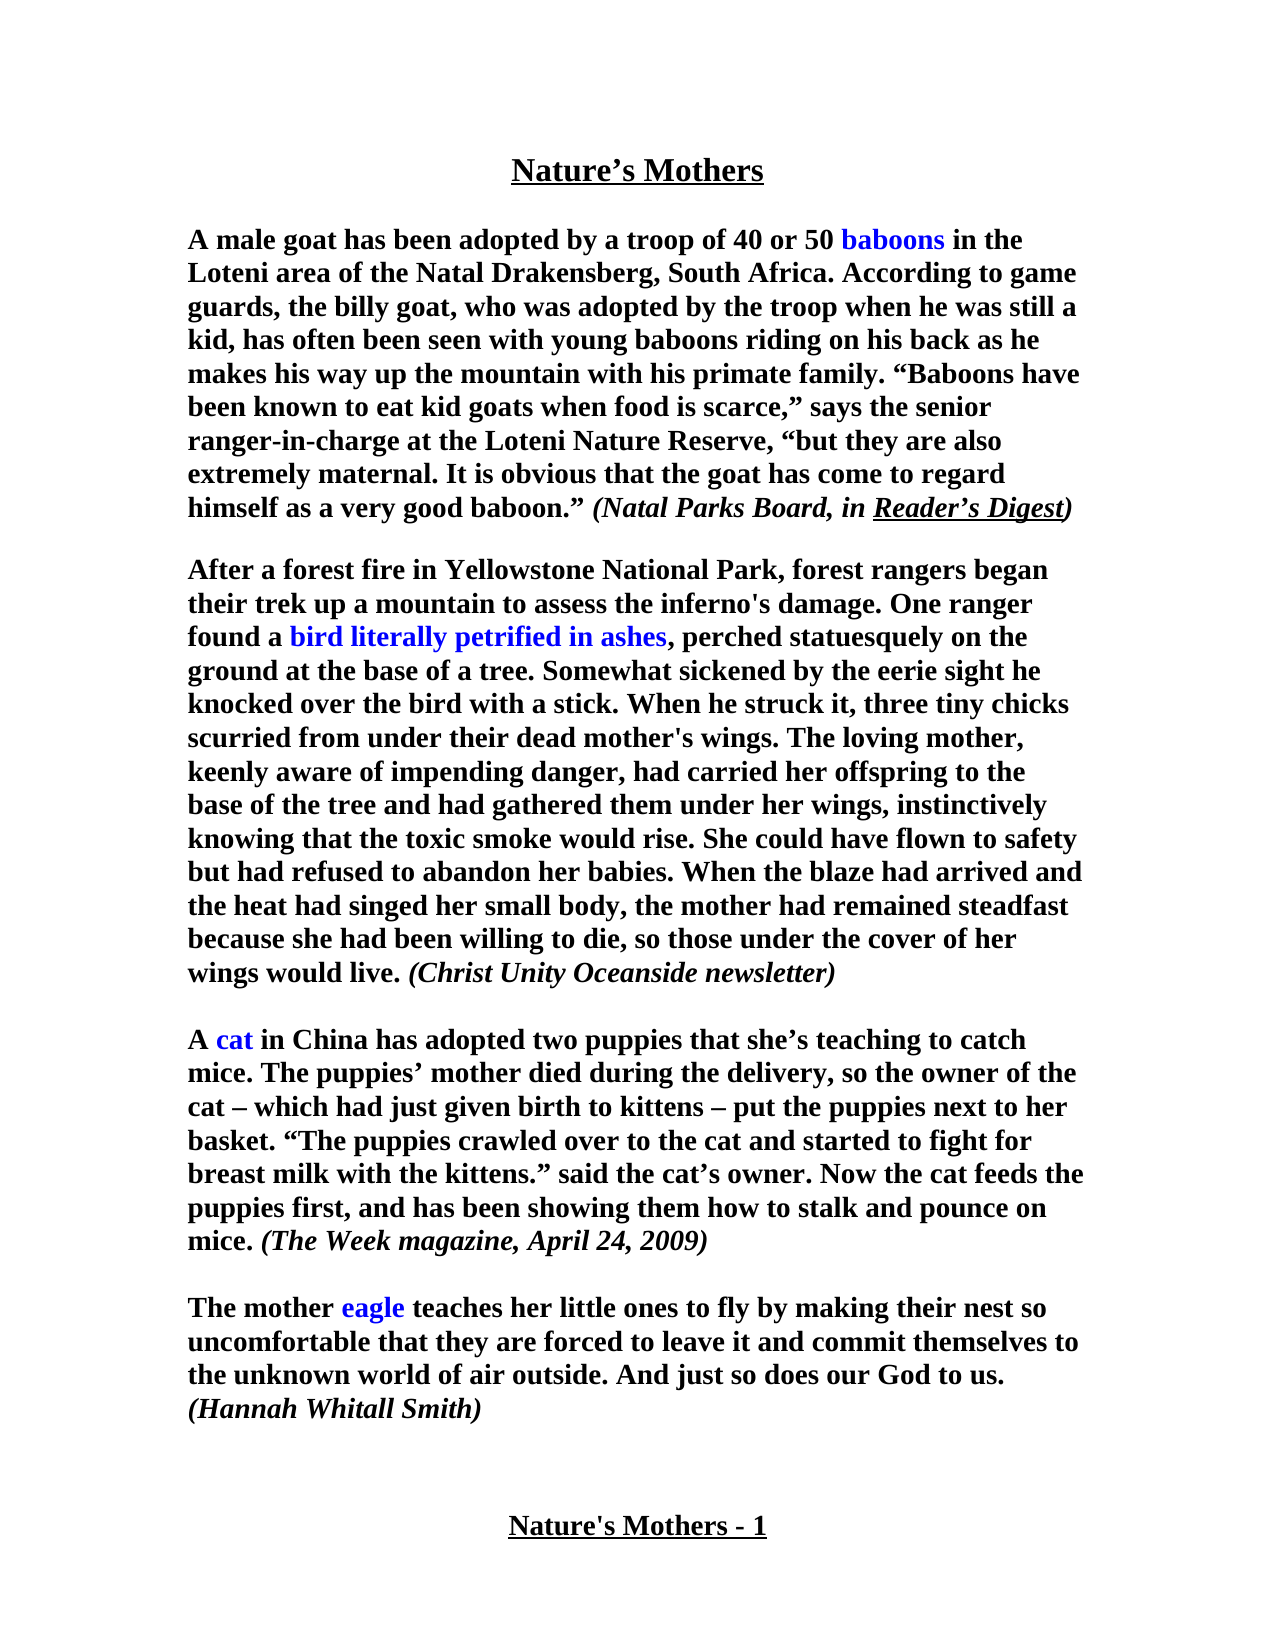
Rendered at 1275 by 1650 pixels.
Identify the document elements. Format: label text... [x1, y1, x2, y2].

text A male goat has been adopted by a troop of 40 or 50 baboons in the Loteni area of the Natal Drakensberg, South Africa. According to game guards, the billy goat, who was adopted by the troop when he was still a kid, has often been seen with young baboons riding on his back as he makes his way up the mountain with his primate family. “Baboons have been known to eat kid goats when food is scarce,” says the senior ranger-in-charge at the Loteni Nature Reserve, “but they are also extremely maternal. It is obvious that the goat has come to regard himself as a very good baboon.” (Natal Parks Board, in Reader’s Digest) [187, 222, 1087, 552]
text A cat in China has adopted two puppies that she’s teaching to catch mice. The puppies’ mother died during the delivery, so the owner of the cat – which had just given birth to kittens – put the puppies next to her basket. “The puppies crawled over to the cat and started to fight for breast milk with the kittens.” said the cat’s owner. Now the cat feeds the puppies first, and has been showing them how to stalk and pounce on mice. (The Week magazine, April 24, 2009) [187, 1022, 1087, 1257]
text The mother eagle teaches her little ones to fly by making their nest so uncomfortable that they are forced to leave it and commit themselves to the unknown world of air outside. And just so does our God to us. (Hannah Whitall Smith) [187, 1257, 1087, 1453]
text After a forest fire in Yellowstone National Park, forest rangers began their trek up a mountain to assess the inferno's damage. One ranger found a bird literally petrified in ashes, perched statuesquely on the ground at the base of a tree. Somewhat sickened by the eerie sight he knocked over the bird with a stick. When he struck it, three tiny chicks scurried from under their dead mother's wings. The loving mother, keenly aware of impending danger, had carried her offspring to the base of the tree and had gathered them under her wings, instinctively knowing that the toxic smoke would rise. She could have flown to safety but had refused to abandon her babies. When the blaze had arrived and the heat had singed her small body, the mother had remained steadfast because she had been willing to die, so those under the cover of her wings would live. (Christ Unity Oceanside newsletter) [187, 552, 1087, 988]
title Nature’s Mothers [187, 150, 1087, 188]
